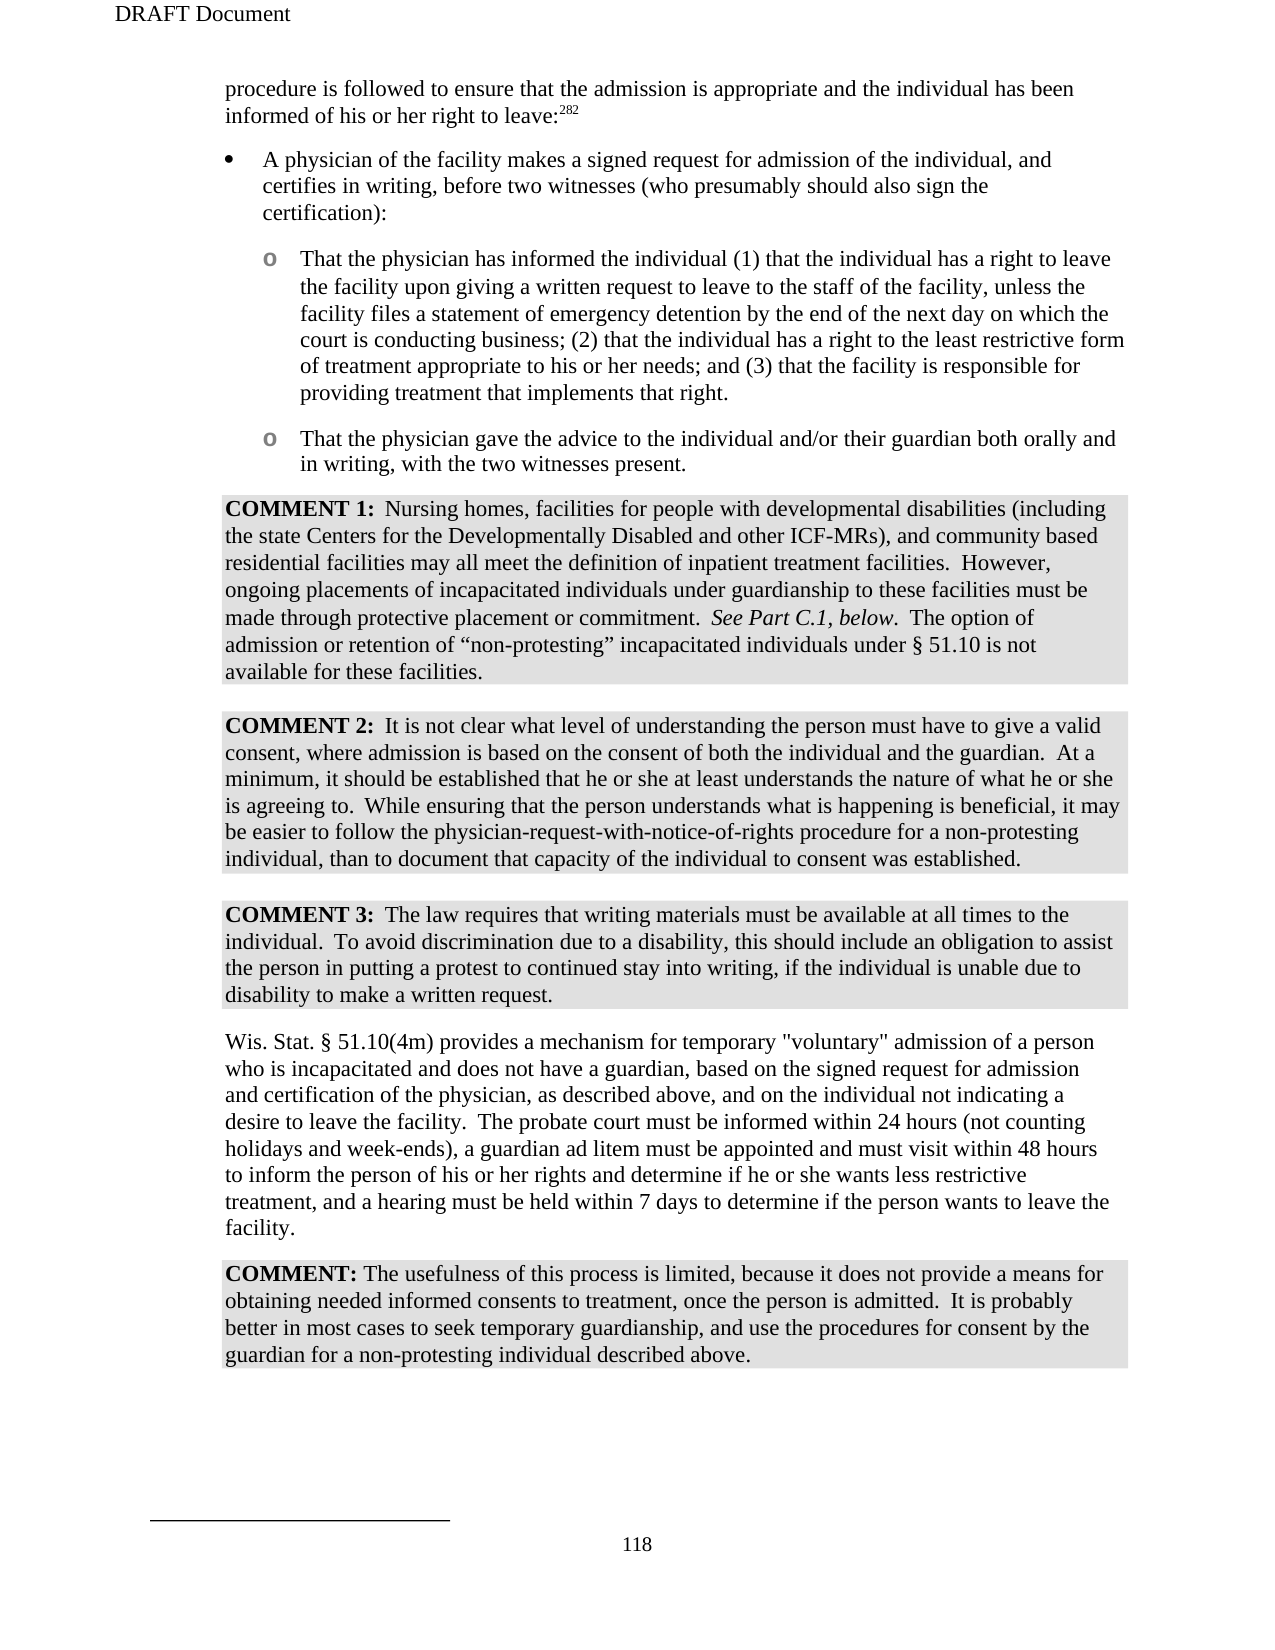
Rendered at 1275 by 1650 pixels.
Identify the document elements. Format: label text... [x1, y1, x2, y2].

list That the physician gave the advice to the individual and/or their guardian both orally and in writing, with the two witnesses present. [262, 425, 1117, 476]
list That the physician has informed the individual (1) that the individual has a right to leave the facility upon giving a written request to leave to the staff of the facility, unless the facility files a statement of emergency detention by the end of the next day on which the court is conducting business; (2) that the individual has a right to the least restrictive form of treatment appropriate to his or her needs; and (3) that the facility is responsible for providing treatment that implements that right. [262, 244, 1125, 405]
text Wis. Stat. § 51.10(4m) provides a mechanism for temporary "voluntary" admission of a person who is incapacitated and does not have a guardian, based on the signed request for admission and certification of the physician, as described above, and on the individual not indicating a desire to leave the facility. The probate court must be informed within 24 hours (not counting holidays and week-ends), a guardian ad litem must be appointed and must visit within 48 hours to inform the person of his or her rights and determine if he or she wants less restrictive treatment, and a hearing must be held within 7 days to determine if the person wants to leave the facility. [225, 1009, 1117, 1241]
list A physician of the facility makes a signed request for admission of the individual, and certifies in writing, before two witnesses (who presumably should also sign the certification): [225, 146, 1119, 226]
text procedure is followed to ensure that the admission is appropriate and the individual has been informed of his or her right to leave:282 [225, 75, 1093, 128]
